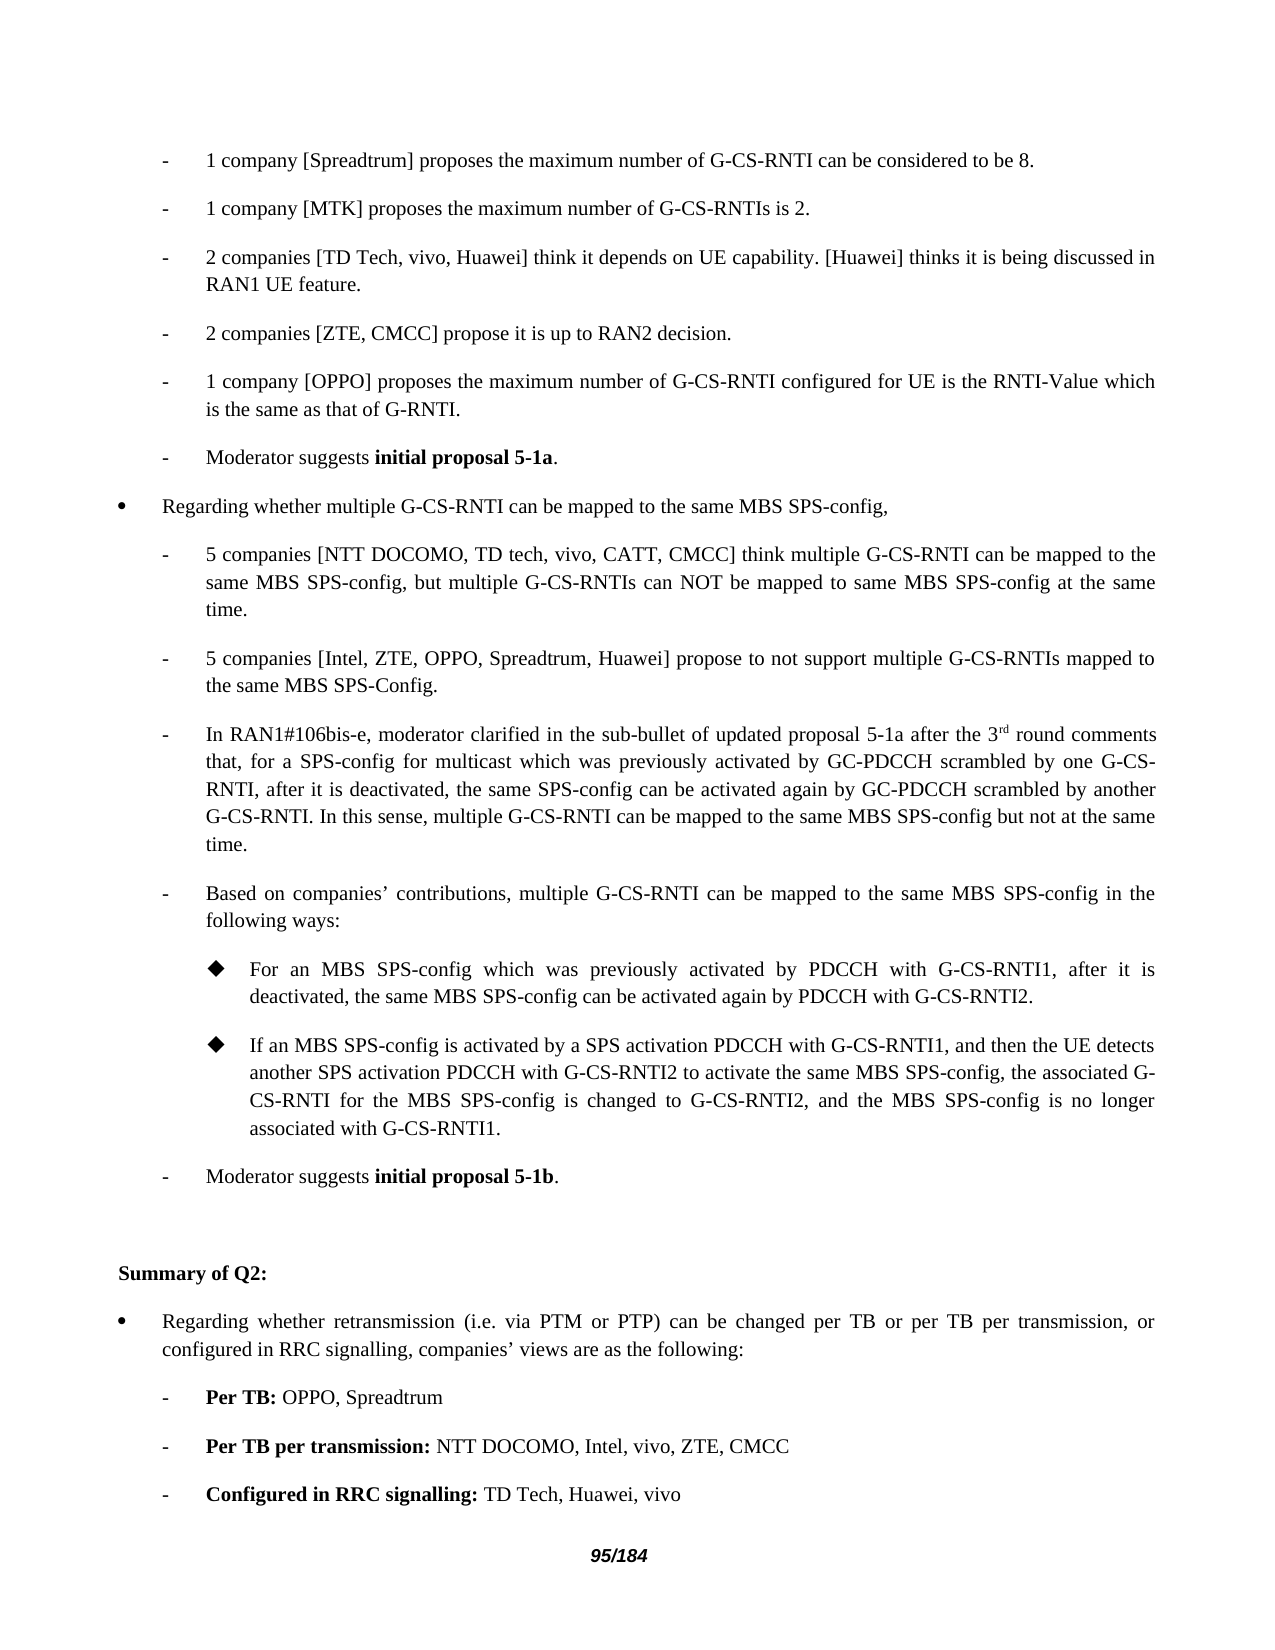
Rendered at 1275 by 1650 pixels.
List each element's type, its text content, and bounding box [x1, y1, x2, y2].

list Regarding whether retransmission (i.e. via PTM or PTP) can be changed per TB or per TB per transmission, or configured in RRC signalling, companies’ views are as the following: [118, 1309, 1157, 1361]
list If an MBS SPS-config is activated by a SPS activation PDCCH with G-CS-RNTI1, and then the UE detects another SPS activation PDCCH with G-CS-RNTI2 to activate the same MBS SPS-config, the associated G-CS-RNTI for the MBS SPS-config is changed to G-CS-RNTI2, and the MBS SPS-config is no longer associated with G-CS-RNTI1. [206, 1033, 1157, 1139]
list 1 company [MTK] proposes the maximum number of G-CS-RNTIs is 2. [162, 196, 1157, 220]
list Configured in RRC signalling: TD Tech, Huawei, vivo [162, 1482, 1157, 1506]
list Per TB: OPPO, Spreadtrum [162, 1385, 1157, 1409]
list Moderator suggests initial proposal 5-1b. [162, 1164, 1157, 1188]
list Per TB per transmission: NTT DOCOMO, Intel, vivo, ZTE, CMCC [162, 1434, 1157, 1458]
list In RAN1#106bis-e, moderator clarified in the sub-bullet of updated proposal 5-1a after the 3rd round comments that, for a SPS-config for multicast which was previously activated by GC-PDCCH scrambled by one G-CS-RNTI, after it is deactivated, the same SPS-config can be activated again by GC-PDCCH scrambled by another G-CS-RNTI. In this sense, multiple G-CS-RNTI can be mapped to the same MBS SPS-config but not at the same time. [162, 722, 1157, 856]
list 2 companies [TD Tech, vivo, Huawei] think it depends on UE capability. [Huawei] thinks it is being discussed in RAN1 UE feature. [162, 244, 1157, 296]
list 5 companies [Intel, ZTE, OPPO, Spreadtrum, Huawei] propose to not support multiple G-CS-RNTIs mapped to the same MBS SPS-Config. [162, 646, 1157, 697]
list 2 companies [ZTE, CMCC] propose it is up to RAN2 decision. [162, 321, 1157, 345]
text Summary of Q2: [118, 1261, 1157, 1285]
list 5 companies [NTT DOCOMO, TD tech, vivo, CATT, CMCC] think multiple G-CS-RNTI can be mapped to the same MBS SPS-config, but multiple G-CS-RNTIs can NOT be mapped to same MBS SPS-config at the same time. [162, 542, 1157, 621]
list Moderator suggests initial proposal 5-1a. [162, 445, 1157, 469]
list 1 company [OPPO] proposes the maximum number of G-CS-RNTI configured for UE is the RNTI-Value which is the same as that of G-RNTI. [162, 369, 1157, 421]
list 1 company [Spreadtrum] proposes the maximum number of G-CS-RNTI can be considered to be 8. [162, 148, 1157, 172]
list Regarding whether multiple G-CS-RNTI can be mapped to the same MBS SPS-config, [118, 493, 1157, 518]
list For an MBS SPS-config which was previously activated by PDCCH with G-CS-RNTI1, after it is deactivated, the same MBS SPS-config can be activated again by PDCCH with G-CS-RNTI2. [206, 957, 1157, 1008]
list Based on companies’ contributions, multiple G-CS-RNTI can be mapped to the same MBS SPS-config in the following ways: [162, 881, 1157, 932]
